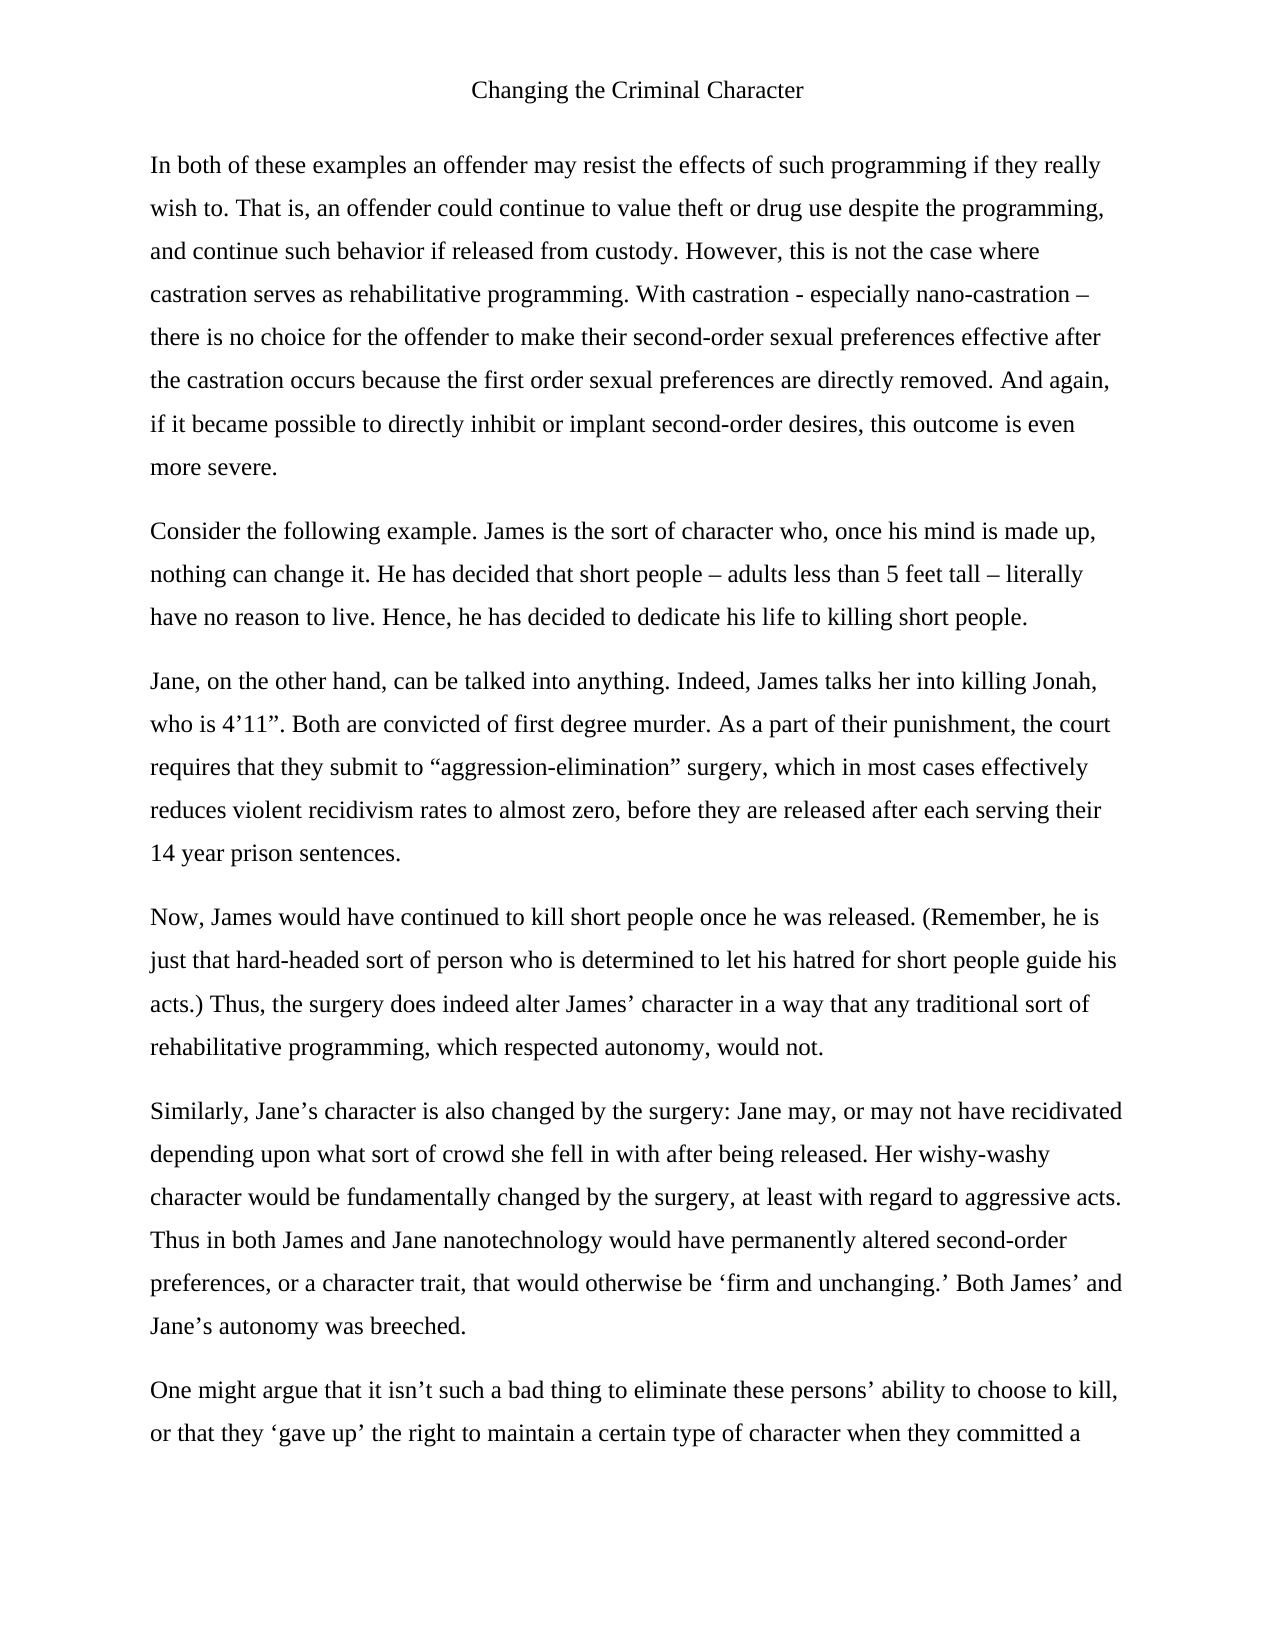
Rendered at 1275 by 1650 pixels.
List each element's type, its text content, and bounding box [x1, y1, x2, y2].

text Jane, on the other hand, can be talked into anything. Indeed, James talks her into killing Jonah, who is 4’11”. Both are convicted of first degree murder. As a part of their punishment, the court requires that they submit to “aggression-elimination” surgery, which in most cases effectively reduces violent recidivism rates to almost zero, before they are released after each serving their 14 year prison sentences. [150, 666, 1125, 867]
text Consider the following example. James is the sort of character who, once his mind is made up, nothing can change it. He has decided that short people – adults less than 5 feet tall – literally have no reason to live. Hence, he has decided to dedicate his life to killing short people. [150, 516, 1125, 631]
text Similarly, Jane’s character is also changed by the surgery: Jane may, or may not have recidivated depending upon what sort of crowd she fell in with after being released. Her wishy-washy character would be fundamentally changed by the surgery, at least with regard to aggressive acts. Thus in both James and Jane nanotechnology would have permanently altered second-order preferences, or a character trait, that would otherwise be ‘firm and unchanging.’ Both James’ and Jane’s autonomy was breeched. [150, 1096, 1125, 1340]
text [150, 1375, 1125, 1447]
text In both of these examples an offender may resist the effects of such programming if they really wish to. That is, an offender could continue to value theft or drug use despite the programming, and continue such behavior if released from custody. However, this is not the case where castration serves as rehabilitative programming. With castration - especially nano-castration – there is no choice for the offender to make their second-order sexual preferences effective after the castration occurs because the first order sexual preferences are directly removed. And again, if it became possible to directly inhibit or implant second-order desires, this outcome is even more severe. [150, 150, 1125, 481]
text Now, James would have continued to kill short people once he was released. (Remember, he is just that hard-headed sort of person who is determined to let his hatred for short people guide his acts.) Thus, the surgery does indeed alter James’ character in a way that any traditional sort of rehabilitative programming, which respected autonomy, would not. [150, 902, 1125, 1061]
